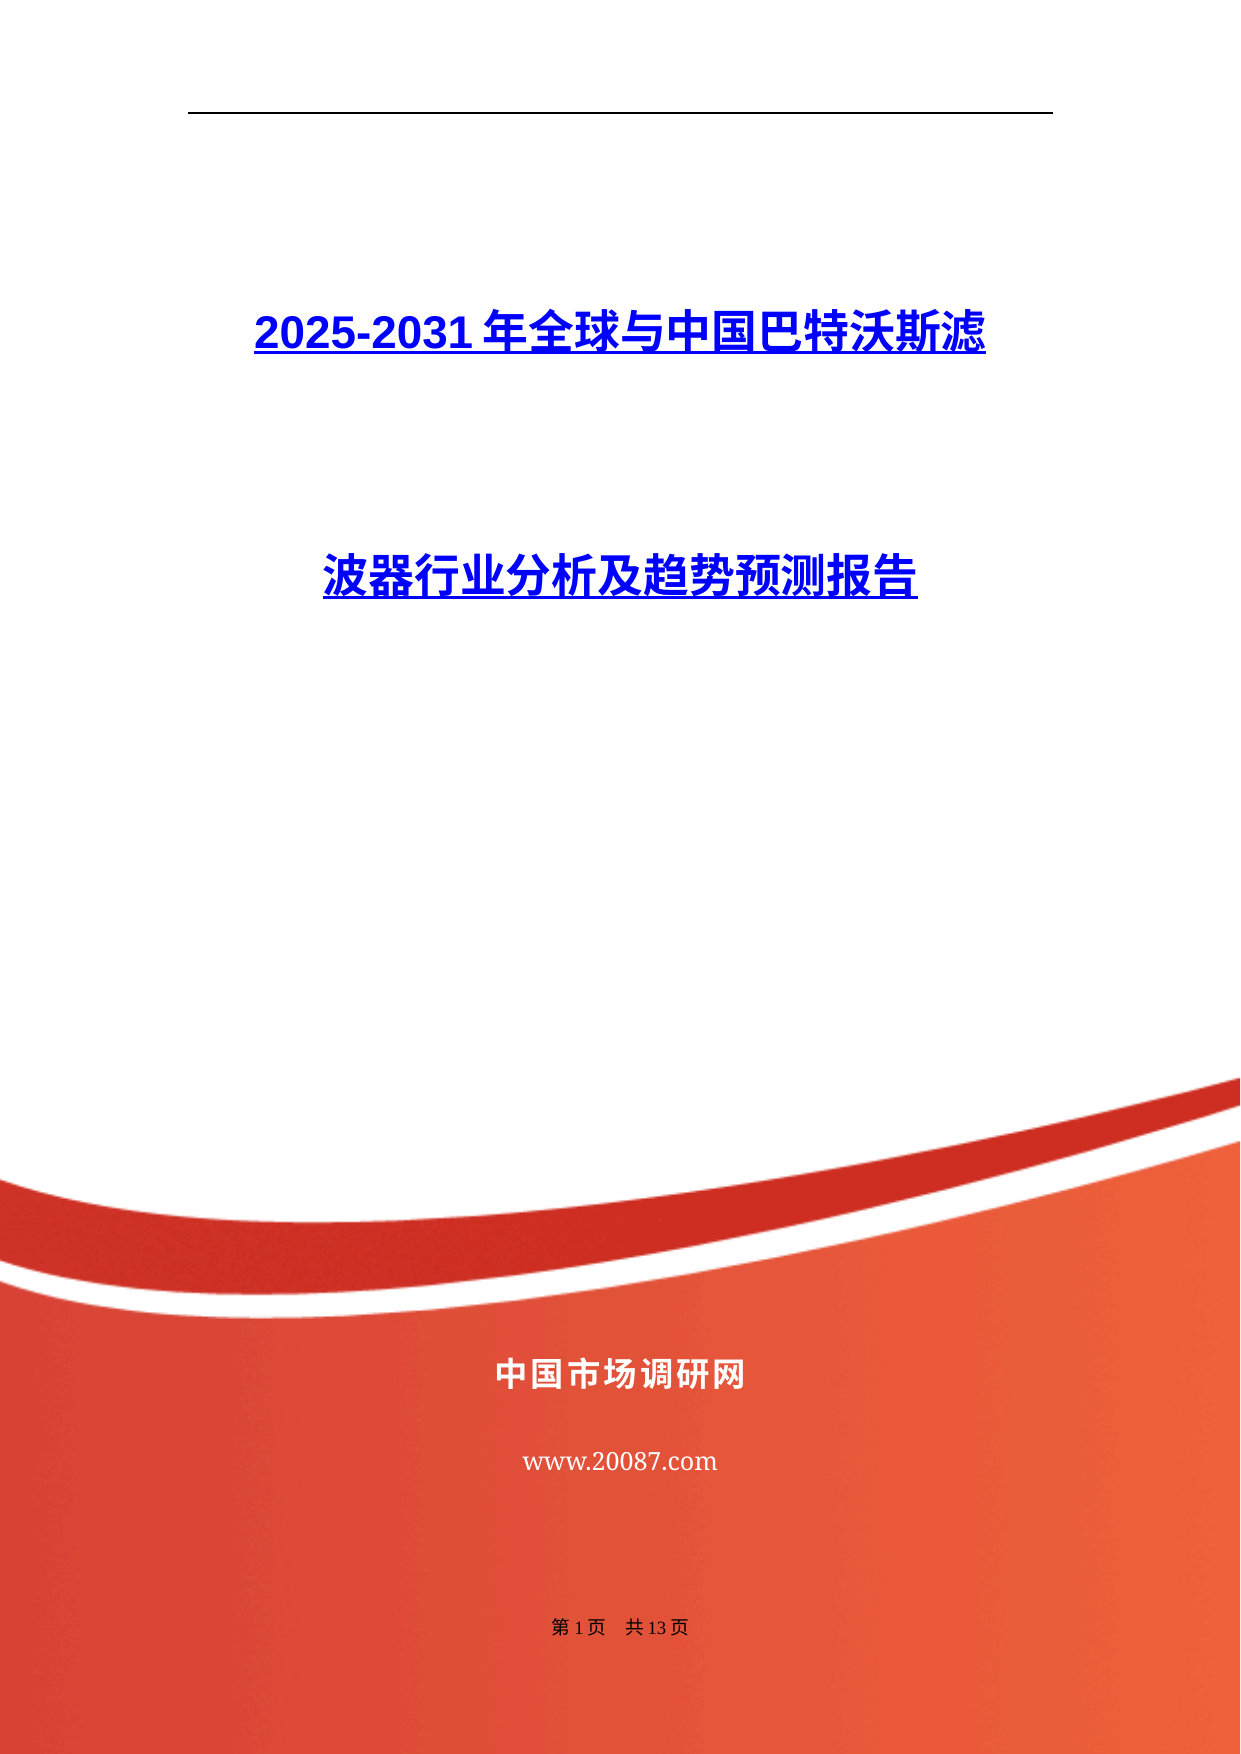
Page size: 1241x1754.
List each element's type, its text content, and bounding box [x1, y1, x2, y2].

text www.20087.com [187, 1428, 1053, 1493]
picture [0, 1006, 1241, 1754]
table_header 2025-2031年全球与中国巴特沃斯滤波器行业分析及趋势预测报告 [188, 207, 1053, 773]
subtitle 中国市场调研网 [187, 1339, 1053, 1404]
